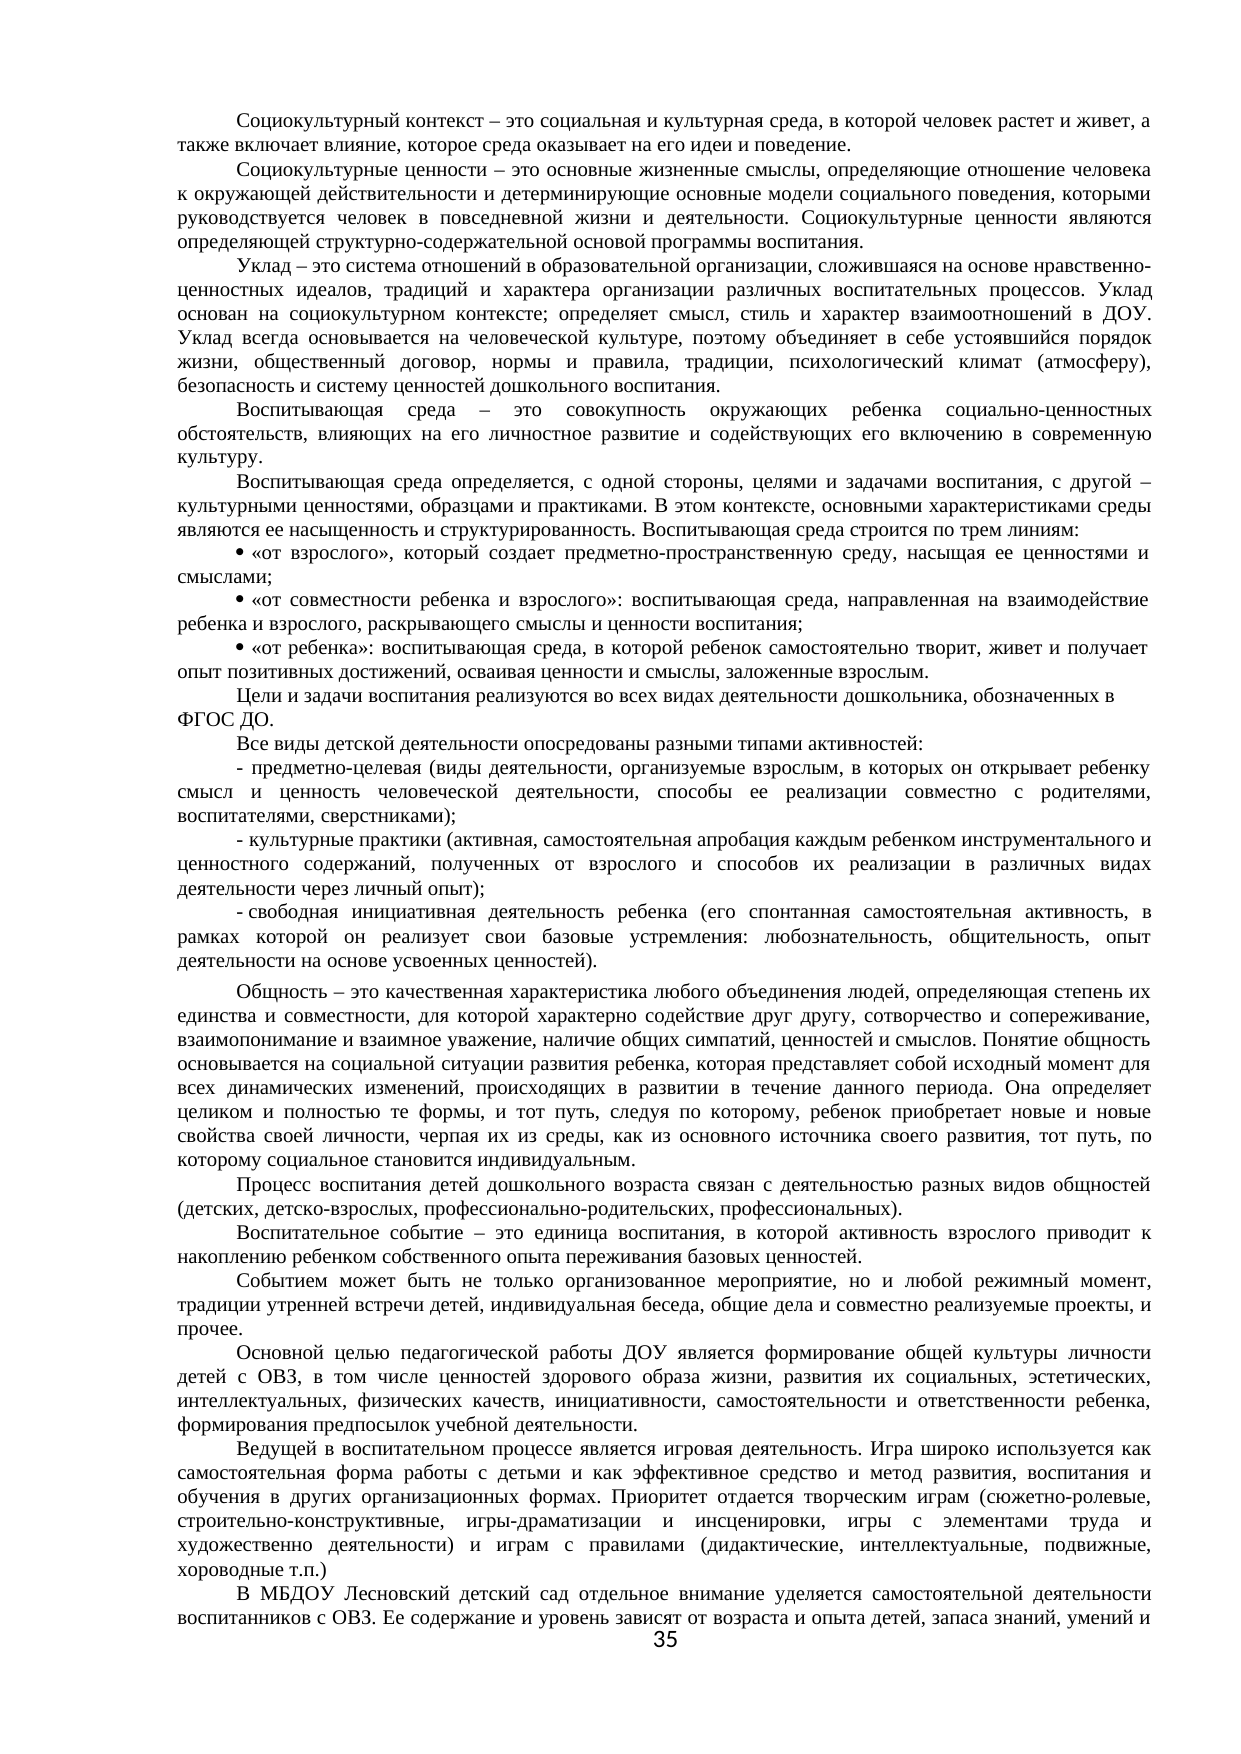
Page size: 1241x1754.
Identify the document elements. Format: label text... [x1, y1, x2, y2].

text Событием может быть не только организованное мероприятие, но и любой режимный момент, традиции утренней встречи детей, индивидуальная беседа, общие дела и совместно реализуемые проекты, и прочее. [177, 1268, 1152, 1340]
text Социокультурный контекст – это социальная и культурная среда, в которой человек растет и живет, а также включает влияние, которое среда оказывает на его идеи и поведение. [177, 108, 1152, 156]
text Воспитывающая среда определяется, с одной стороны, целями и задачами воспитания, с другой – культурными ценностями, образцами и практиками. В этом контексте, основными характеристиками среды являются ее насыщенность и структурированность. Воспитывающая среда строится по трем линиям: [177, 468, 1152, 541]
text Основной целью педагогической работы ДОУ является формирование общей культуры личности детей с ОВЗ, в том числе ценностей здорового образа жизни, развития их социальных, эстетических, интеллектуальных, физических качеств, инициативности, самостоятельности и ответственности ребенка, формирования предпосылок учебной деятельности. [177, 1340, 1152, 1436]
text Воспитательное событие – это единица воспитания, в которой активность взрослого приводит к накоплению ребенком собственного опыта переживания базовых ценностей. [177, 1219, 1152, 1268]
list «от взрослого», который создает предметно-пространственную среду, насыщая ее ценностями и смыслами; [177, 541, 1152, 588]
text Процесс воспитания детей дошкольного возраста связан с деятельностью разных видов общностей (детских, детско-взрослых, профессионально-родительских, профессиональных). [177, 1171, 1151, 1219]
list предметно-целевая (виды деятельности, организуемые взрослым, в которых он открывает ребенку смысл и ценность человеческой деятельности, способы ее реализации совместно с родителями, воспитателями, сверстниками); [177, 755, 1151, 827]
text Уклад – это система отношений в образовательной организации, сложившаяся на основе нравственно- ценностных идеалов, традиций и характера организации различных воспитательных процессов. Уклад основан на социокультурном контексте; определяет смысл, стиль и характер взаимоотношений в ДОУ. Уклад всегда основывается на человеческой культуре, поэтому объединяет в себе устоявшийся порядок жизни, общественный договор, нормы и правила, традиции, психологический климат (атмосферу), безопасность и систему ценностей дошкольного воспитания. [177, 253, 1152, 397]
list культурные практики (активная, самостоятельная апробация каждым ребенком инструментального и ценностного содержаний, полученных от взрослого и способов их реализации в различных видах деятельности через личный опыт); [177, 827, 1152, 899]
list «от ребенка»: воспитывающая среда, в которой ребенок самостоятельно творит, живет и получает опыт позитивных достижений, осваивая ценности и смыслы, заложенные взрослым. [177, 635, 1151, 683]
text Социокультурные ценности – это основные жизненные смыслы, определяющие отношение человека к окружающей действительности и детерминирующие основные модели социального поведения, которыми руководствуется человек в повседневной жизни и деятельности. Социокультурные ценности являются определяющей структурно-содержательной основой программы воспитания. [177, 156, 1152, 253]
text Воспитывающая среда – это совокупность окружающих ребенка социально-ценностных обстоятельств, влияющих на его личностное развитие и содействующих его включению в современную культуру. [177, 397, 1152, 468]
text Общность – это качественная характеристика любого объединения людей, определяющая степень их единства и совместности, для которой характерно содействие друг другу, сотворчество и сопереживание, взаимопонимание и взаимное уважение, наличие общих симпатий, ценностей и смыслов. Понятие общность основывается на социальной ситуации развития ребенка, которая представляет собой исходный момент для всех динамических изменений, происходящих в развитии в течение данного периода. Она определяет целиком и полностью те формы, и тот путь, следуя по которому, ребенок приобретает новые и новые свойства своей личности, черпая их из среды, как из основного источника своего развития, тот путь, по которому социальное становится индивидуальным. [177, 979, 1152, 1171]
list «от совместности ребенка и взрослого»: воспитывающая среда, направленная на взаимодействие ребенка и взрослого, раскрывающего смыслы и ценности воспитания; [177, 588, 1152, 635]
list свободная инициативная деятельность ребенка (его спонтанная самостоятельная активность, в рамках которой он реализует свои базовые устремления: любознательность, общительность, опыт деятельности на основе усвоенных ценностей). [177, 899, 1152, 972]
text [177, 1581, 1152, 1629]
text Ведущей в воспитательном процессе является игровая деятельность. Игра широко используется как самостоятельная форма работы с детьми и как эффективное средство и метод развития, воспитания и обучения в других организационных формах. Приоритет отдается творческим играм (сюжетно-ролевые, строительно-конструктивные, игры-драматизации и инсценировки, игры с элементами труда и художественно деятельности) и играм с правилами (дидактические, интеллектуальные, подвижные, хороводные т.п.) [177, 1436, 1152, 1581]
text Все виды детской деятельности опосредованы разными типами активностей: [236, 731, 1223, 755]
text Цели и задачи воспитания реализуются во всех видах деятельности дошкольника, обозначенных в ФГОС ДО. [177, 683, 1152, 731]
